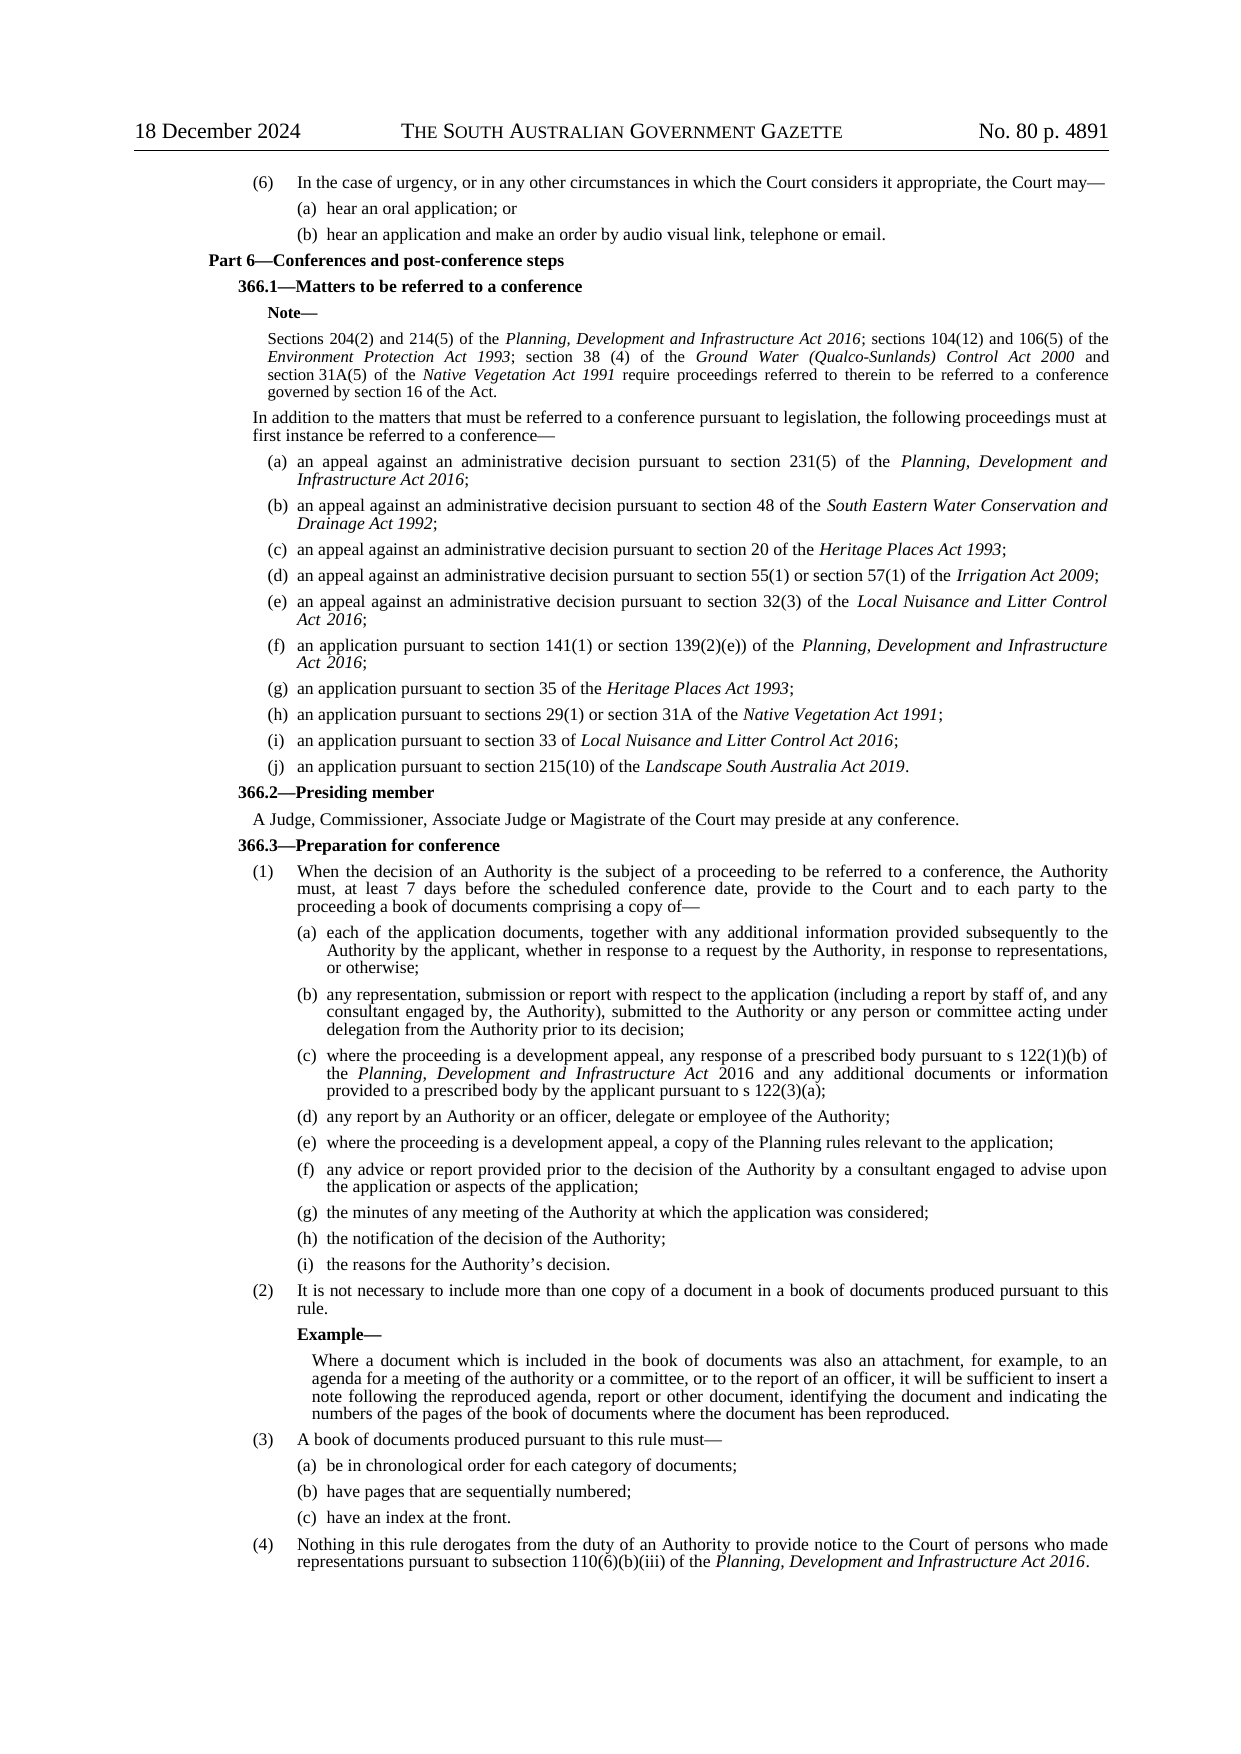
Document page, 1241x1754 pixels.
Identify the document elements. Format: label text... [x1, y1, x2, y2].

text (a) be in chronological order for each category of documents; [297, 1458, 1109, 1475]
text (b) an appeal against an administrative decision pursuant to section 48 of the South Eastern Water Conservation and Drainage Act 1992; [267, 497, 1109, 533]
text A Judge, Commissioner, Associate Judge or Magistrate of the Court may preside at any conference. [252, 811, 1109, 828]
text (3) A book of documents produced pursuant to this rule must— [253, 1432, 1109, 1449]
text (e) where the proceeding is a development appeal, a copy of the Planning rules relevant to the application; [297, 1135, 1109, 1152]
text (1) When the decision of an Authority is the subject of a proceeding to be referred to a conference, the Authority must, at least 7 days before the scheduled conference date, provide to the Court and to each party to the proceeding a book of documents comprising a copy of— [253, 863, 1109, 916]
text (4) Nothing in this rule derogates from the duty of an Authority to provide notice to the Court of persons who made representations pursuant to subsection 110(6)(b)(iii) of the Planning, Development and Infrastructure Act 2016. [253, 1536, 1109, 1571]
text (g) the minutes of any meeting of the Authority at which the application was considered; [297, 1204, 1109, 1222]
text (f) an application pursuant to section 141(1) or section 139(2)(e)) of the Planning, Development and Infrastructure Act 2016; [267, 637, 1109, 672]
text (e) an appeal against an administrative decision pursuant to section 32(3) of the Local Nuisance and Litter Control Act 2016; [267, 593, 1109, 628]
text Sections 204(2) and 214(5) of the Planning, Development and Infrastructure Act 2016; sections 104(12) and 106(5) of the Environment Protection Act 1993; section 38 (4) of the Ground Water (Qualco-Sunlands) Control Act 2000 and section 31A(5) of the Native Vegetation Act 1991 require proceedings referred to therein to be referred to a conference governed by section 16 of the Act. [267, 331, 1109, 401]
text (c) where the proceeding is a development appeal, any response of a prescribed body pursuant to s 122(1)(b) of the Planning, Development and Infrastructure Act 2016 and any additional documents or information provided to a prescribed body by the applicant pursuant to s 122(3)(a); [297, 1047, 1109, 1100]
text Where a document which is included in the book of documents was also an attachment, for example, to an agenda for a meeting of the authority or a committee, or to the report of an officer, it will be sufficient to insert a note following the reproduced agenda, report or other document, identifying the document and indicating the numbers of the pages of the book of documents where the document has been reproduced. [312, 1352, 1109, 1423]
text (g) an application pursuant to section 35 of the Heritage Places Act 1993; [267, 681, 1109, 698]
text (a) an appeal against an administrative decision pursuant to section 231(5) of the Planning, Development and Infrastructure Act 2016; [267, 453, 1109, 489]
text 366.1—Matters to be referred to a conference [238, 278, 1109, 296]
text (f) any advice or report provided prior to the decision of the Authority by a consultant engaged to advise upon the application or aspects of the application; [297, 1161, 1109, 1196]
text Note— [267, 304, 1109, 322]
text (i) an application pursuant to section 33 of Local Nuisance and Litter Control Act 2016; [267, 733, 1109, 750]
text (6) In the case of urgency, or in any other circumstances in which the Court considers it appropriate, the Court may— [253, 174, 1109, 192]
text 366.2—Presiding member [238, 785, 1109, 802]
text (j) an application pursuant to section 215(10) of the Landscape South Australia Act 2019. [267, 759, 1109, 776]
text (h) the notification of the decision of the Authority; [297, 1231, 1109, 1248]
text (h) an application pursuant to sections 29(1) or section 31A of the Native Vegetation Act 1991; [267, 707, 1109, 724]
text (a) hear an oral application; or [297, 200, 1109, 218]
text (d) an appeal against an administrative decision pursuant to section 55(1) or section 57(1) of the Irrigation Act 2009; [267, 567, 1109, 585]
text (i) the reasons for the Authority’s decision. [297, 1257, 1109, 1274]
text (b) any representation, submission or report with respect to the application (including a report by staff of, and any consultant engaged by, the Authority), submitted to the Authority or any person or committee acting under delegation from the Authority prior to its decision; [297, 986, 1109, 1039]
text (b) hear an application and make an order by audio visual link, telephone or email. [297, 226, 1109, 244]
text Example— [297, 1326, 1109, 1344]
text (d) any report by an Authority or an officer, delegate or employee of the Authority; [297, 1109, 1109, 1126]
text 366.3—Preparation for conference [238, 837, 1109, 854]
text (c) an appeal against an administrative decision pursuant to section 20 of the Heritage Places Act 1993; [267, 541, 1109, 559]
text In addition to the matters that must be referred to a conference pursuant to legislation, the following proceedings must at first instance be referred to a conference— [252, 410, 1109, 445]
text (2) It is not necessary to include more than one copy of a document in a book of documents produced pursuant to this rule. [253, 1283, 1109, 1318]
text (a) each of the application documents, together with any additional information provided subsequently to the Authority by the applicant, whether in response to a request by the Authority, in response to representations, or otherwise; [297, 924, 1109, 977]
text Part 6—Conferences and post-conference steps [208, 252, 1109, 270]
text (c) have an index at the front. [297, 1510, 1109, 1527]
text (b) have pages that are sequentially numbered; [297, 1484, 1109, 1501]
